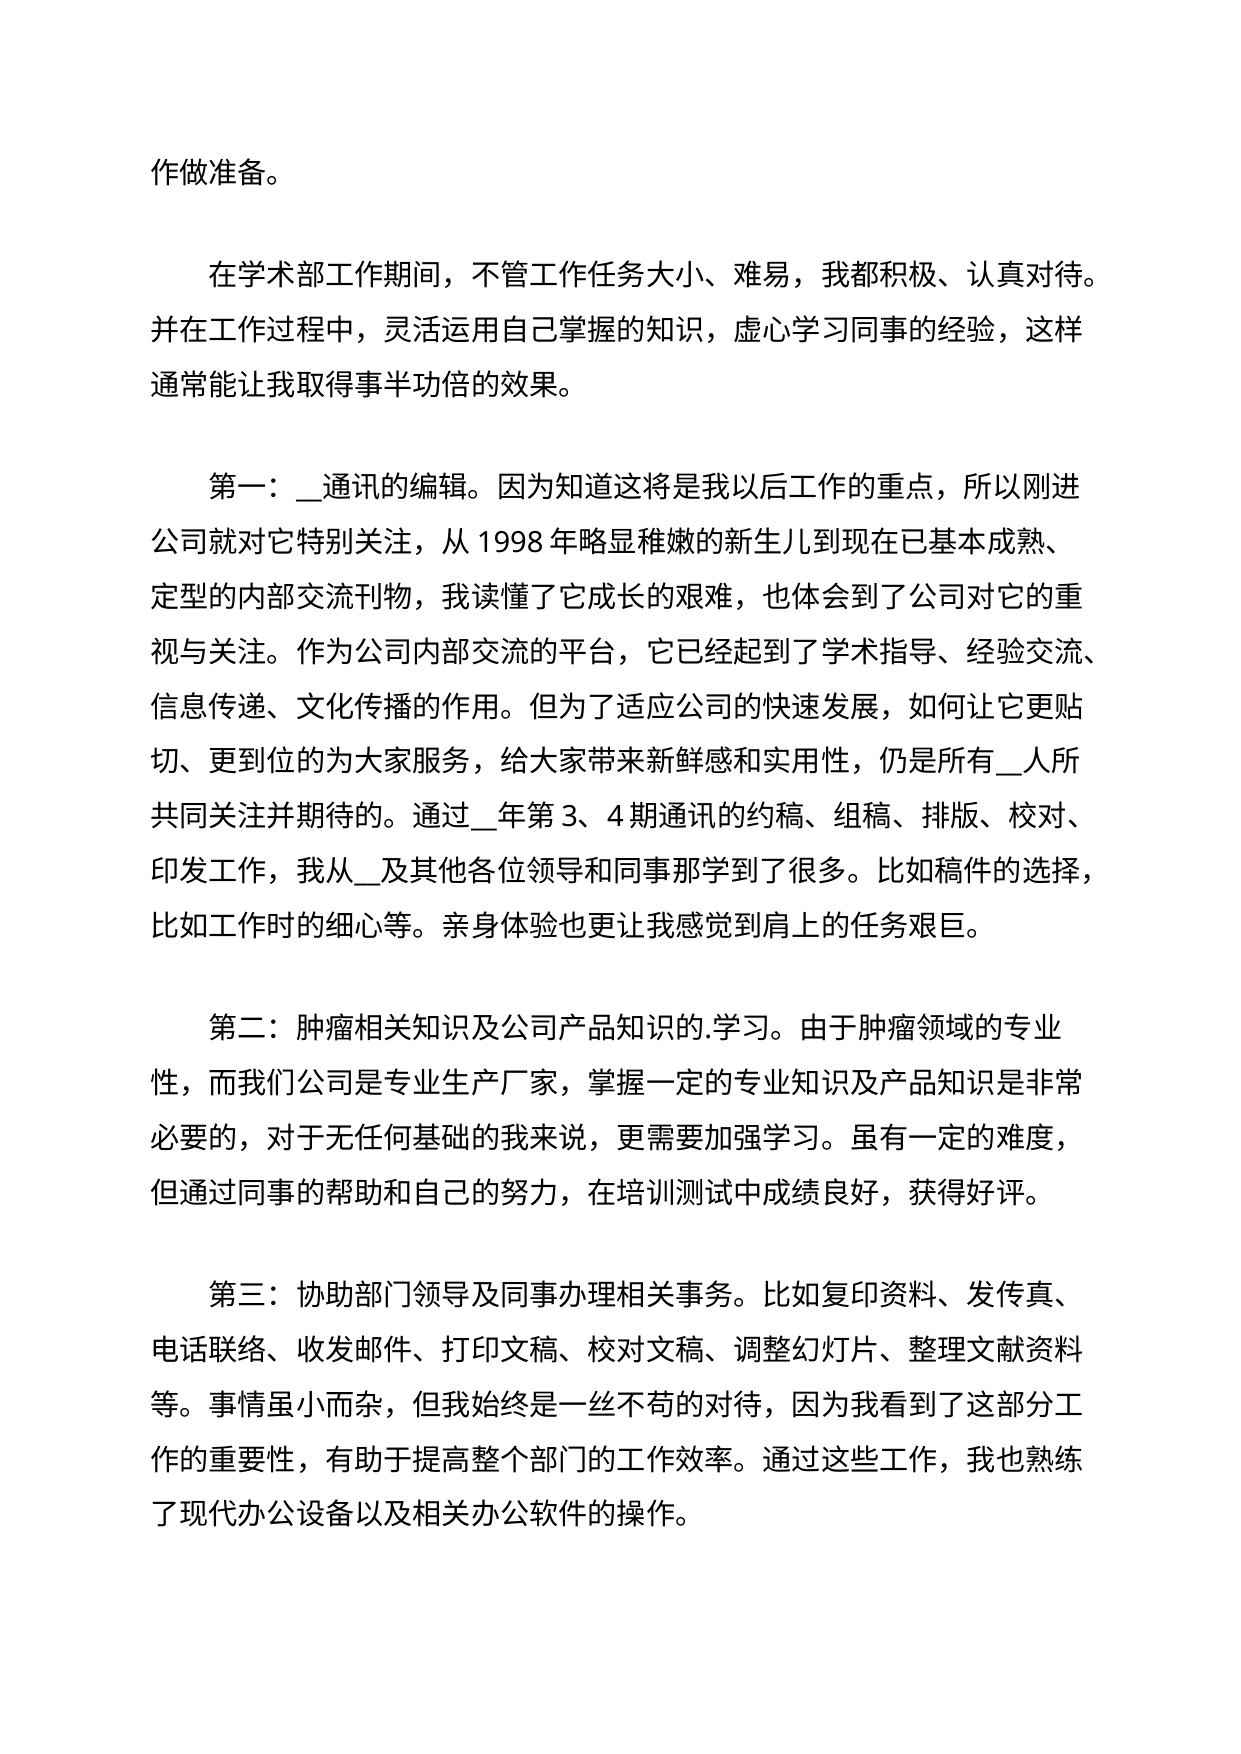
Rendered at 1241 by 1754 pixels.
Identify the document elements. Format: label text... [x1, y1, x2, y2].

text 第一：__通讯的编辑。因为知道这将是我以后工作的重点，所以刚进公司就对它特别关注，从1998年略显稚嫩的新生儿到现在已基本成熟、定型的内部交流刊物，我读懂了它成长的艰难，也体会到了公司对它的重视与关注。作为公司内部交流的平台，它已经起到了学术指导、经验交流、信息传递、文化传播的作用。但为了适应公司的快速发展，如何让它更贴切、更到位的为大家服务，给大家带来新鲜感和实用性，仍是所有__人所共同关注并期待的。通过__年第3、4期通讯的约稿、组稿、排版、校对、印发工作，我从__及其他各位领导和同事那学到了很多。比如稿件的选择，比如工作时的细心等。亲身体验也更让我感觉到肩上的任务艰巨。 [150, 463, 1090, 945]
text 第三：协助部门领导及同事办理相关事务。比如复印资料、发传真、电话联络、收发邮件、打印文稿、校对文稿、调整幻灯片、整理文献资料等。事情虽小而杂，但我始终是一丝不苟的对待，因为我看到了这部分工作的重要性，有助于提高整个部门的工作效率。通过这些工作，我也熟练了现代办公设备以及相关办公软件的操作。 [150, 1271, 1090, 1533]
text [150, 150, 1090, 192]
text 在学术部工作期间，不管工作任务大小、难易，我都积极、认真对待。并在工作过程中，灵活运用自己掌握的知识，虚心学习同事的经验，这样通常能让我取得事半功倍的效果。 [150, 252, 1090, 404]
text 第二：肿瘤相关知识及公司产品知识的.学习。由于肿瘤领域的专业性，而我们公司是专业生产厂家，掌握一定的专业知识及产品知识是非常必要的，对于无任何基础的我来说，更需要加强学习。虽有一定的难度，但通过同事的帮助和自己的努力，在培训测试中成绩良好，获得好评。 [150, 1005, 1090, 1212]
